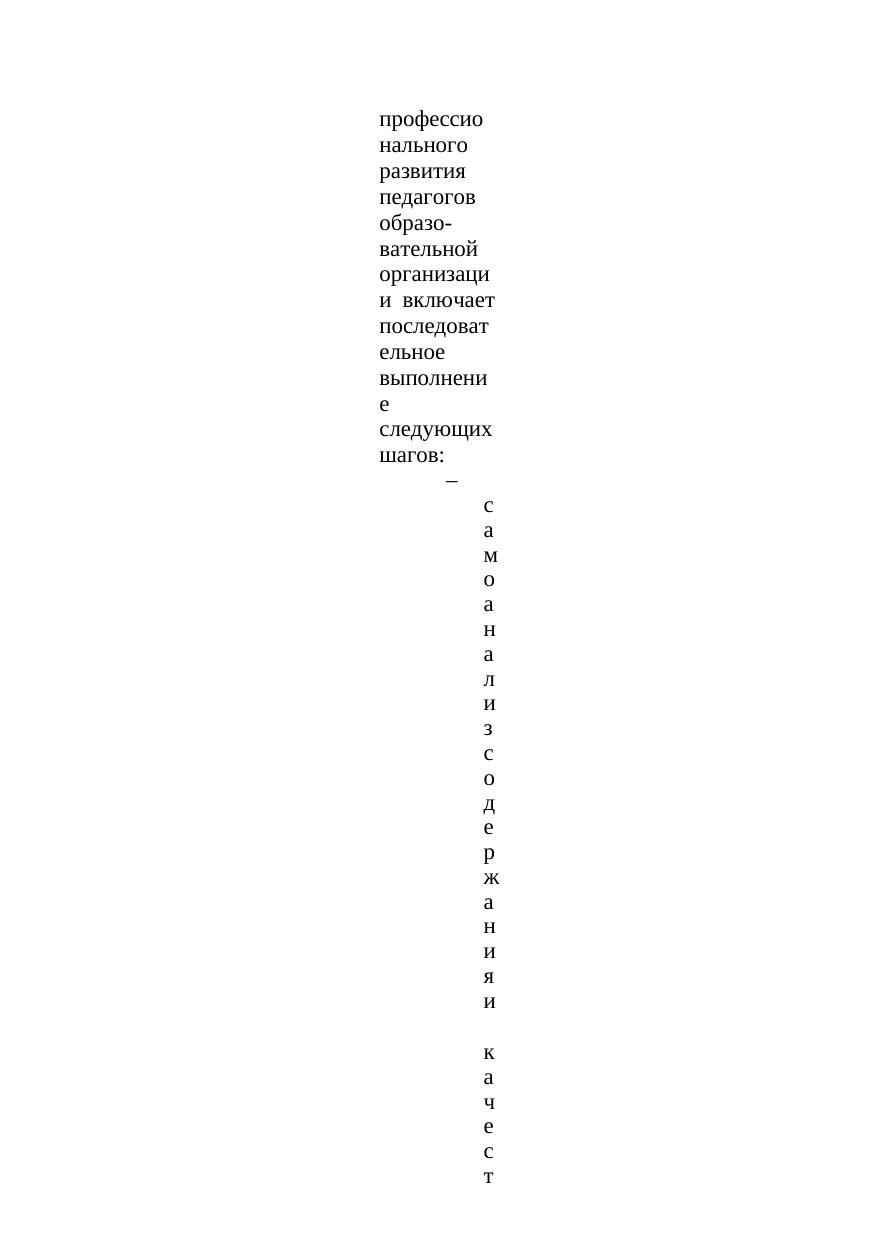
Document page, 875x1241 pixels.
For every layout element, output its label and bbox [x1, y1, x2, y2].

text [446, 468, 495, 1188]
text [379, 106, 495, 468]
